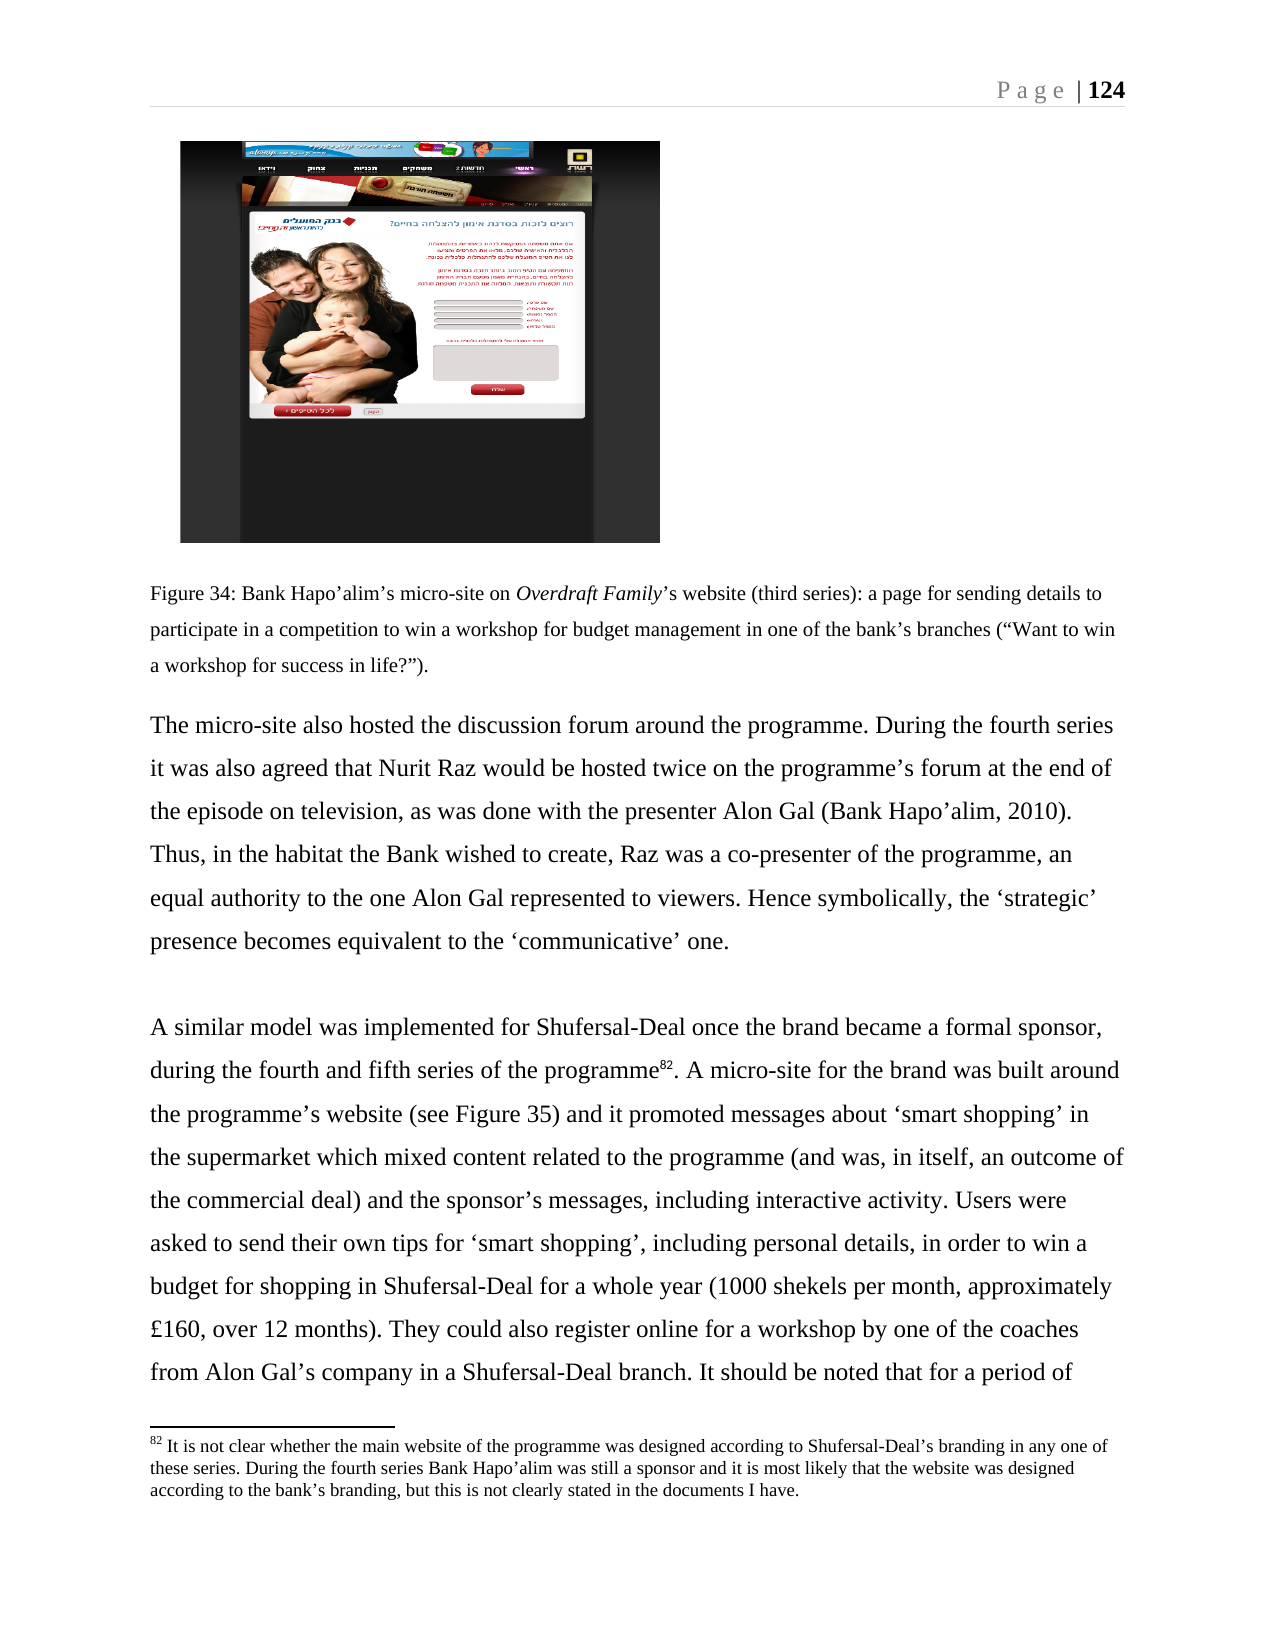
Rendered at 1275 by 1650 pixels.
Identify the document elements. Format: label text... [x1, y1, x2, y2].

subtitle Figure 34: Bank Hapo’alim’s micro-site on Overdraft Family’s website (third series): a page for sending details to participate in a competition to win a workshop for budget management in one of the bank’s branches (“Want to win a workshop for success in life?”). [150, 581, 1125, 677]
picture [180, 141, 660, 543]
text The micro-site also hosted the discussion forum around the programme. During the fourth series it was also agreed that Nurit Raz would be hosted twice on the programme’s forum at the end of the episode on television, as was done with the presenter Alon Gal (Bank Hapo’alim, 2010). Thus, in the habitat the Bank wished to create, Raz was a co-presenter of the programme, an equal authority to the one Alon Gal represented to viewers. Hence symbolically, the ‘strategic’ presence becomes equivalent to the ‘communicative’ one. [150, 710, 1125, 954]
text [150, 1012, 1125, 1386]
